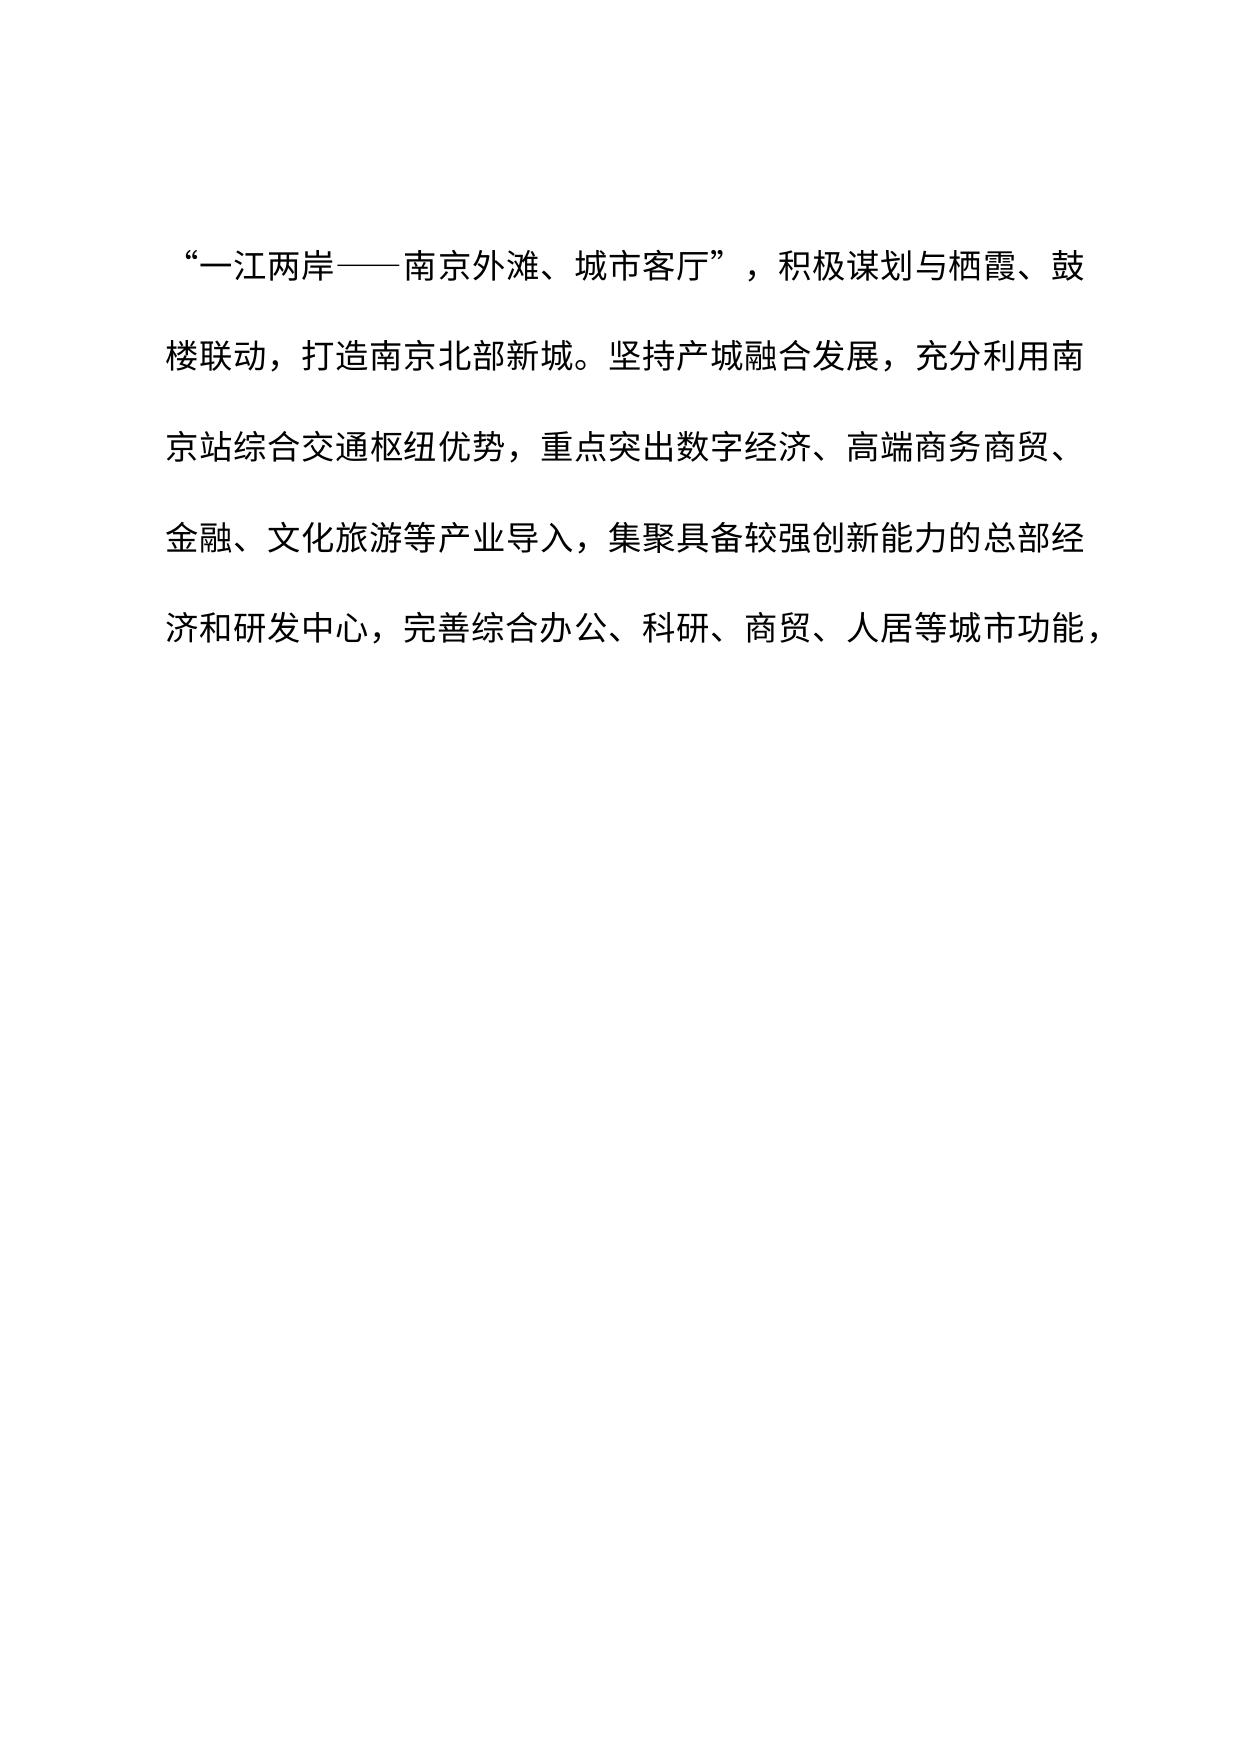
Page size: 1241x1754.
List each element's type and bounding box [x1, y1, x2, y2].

text [165, 218, 1087, 1487]
